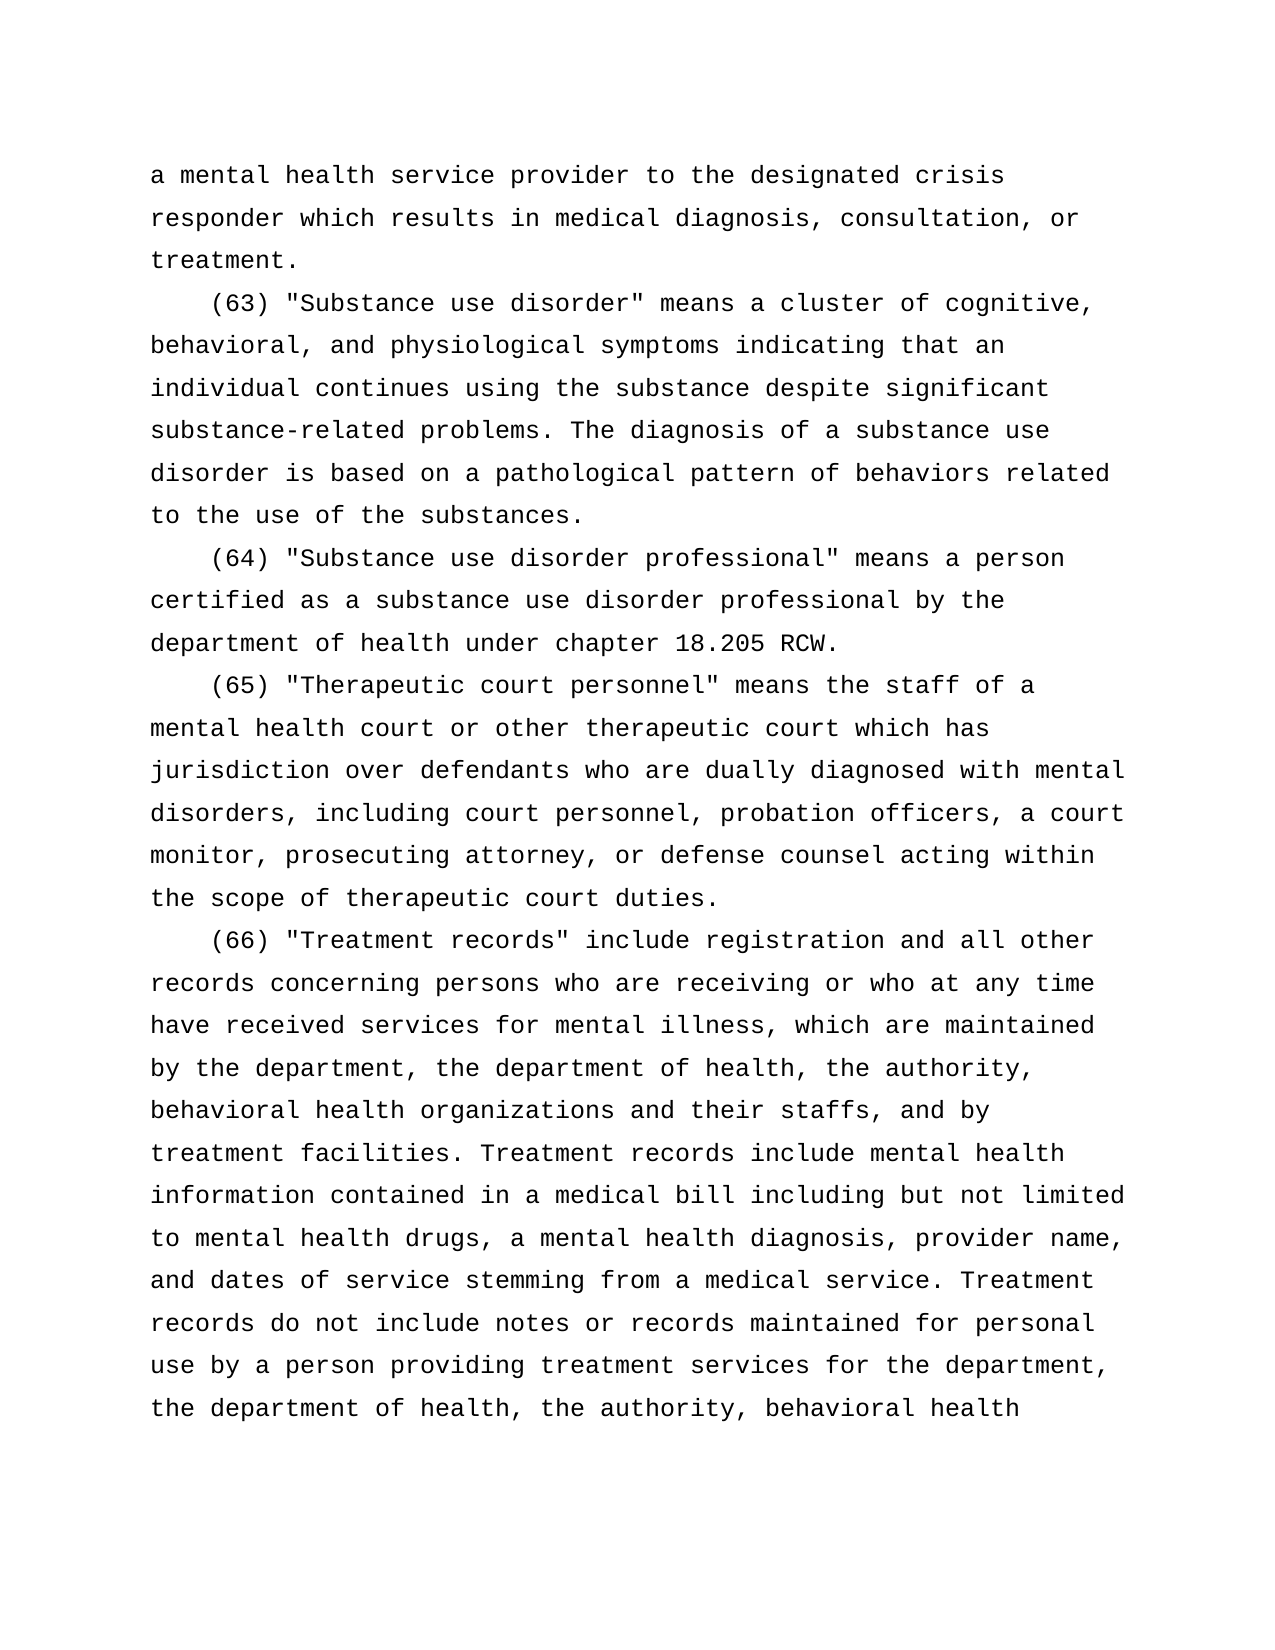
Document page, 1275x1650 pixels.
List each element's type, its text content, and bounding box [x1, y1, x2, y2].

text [150, 915, 1125, 1425]
text (65) "Therapeutic court personnel" means the staff of a mental health court or other therapeutic court which has jurisdiction over defendants who are dually diagnosed with mental disorders, including court personnel, probation officers, a court monitor, prosecuting attorney, or defense counsel acting within the scope of therapeutic court duties. [150, 660, 1125, 915]
text (63) "Substance use disorder" means a cluster of cognitive, behavioral, and physiological symptoms indicating that an individual continues using the substance despite significant substance-related problems. The diagnosis of a substance use disorder is based on a pathological pattern of behaviors related to the use of the substances. [150, 277, 1125, 532]
text (64) "Substance use disorder professional" means a person certified as a substance use disorder professional by the department of health under chapter 18.205 RCW. [150, 532, 1125, 660]
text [150, 150, 1125, 277]
